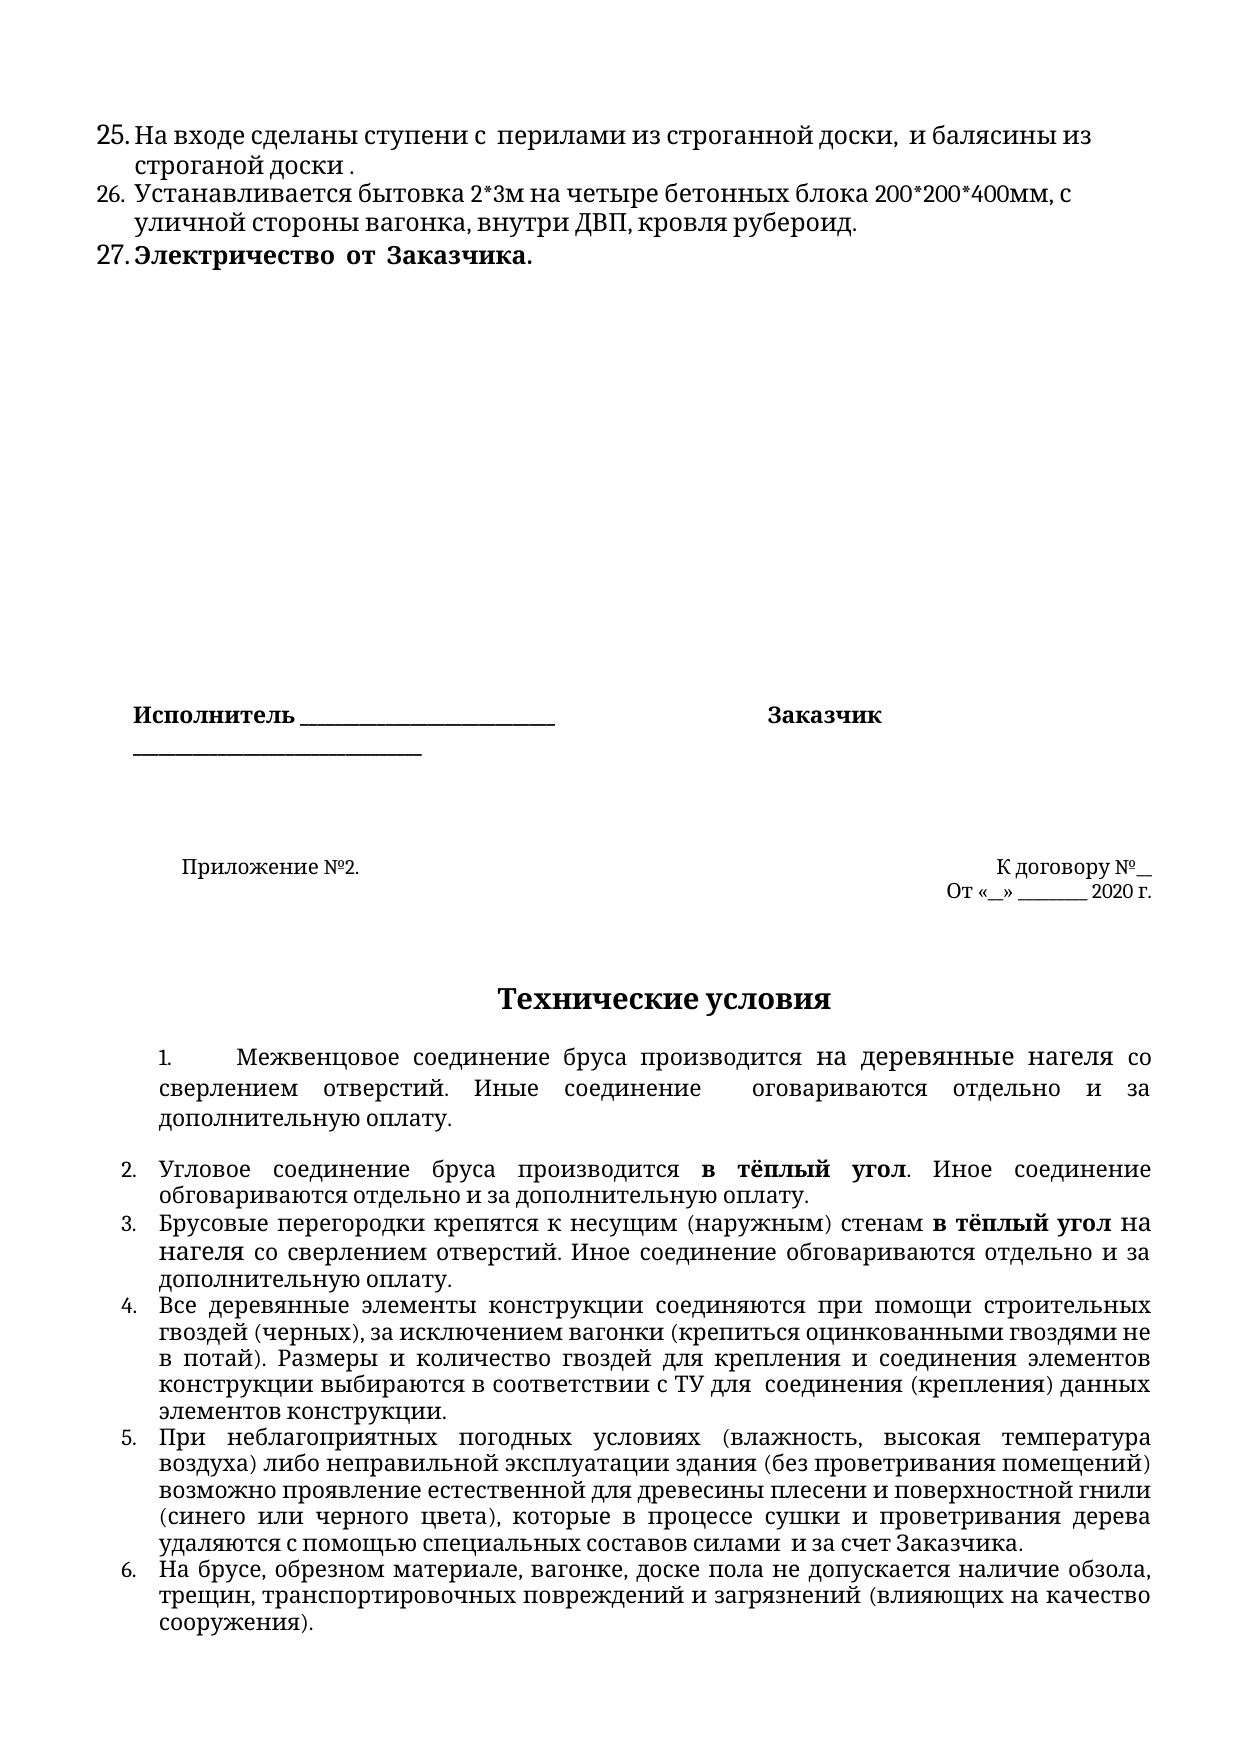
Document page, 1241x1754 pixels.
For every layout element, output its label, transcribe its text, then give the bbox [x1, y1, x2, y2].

list Устанавливается бытовка 2*3м на четыре бетонных блока 200*200*400мм, с уличной стороны вагонка, внутри ДВП, кровля рубероид. [97, 180, 1152, 238]
text 1. Межвенцовое соединение бруса производится на деревянные нагеля со сверлением отверстий. Иные соединение оговариваются отдельно и за дополнительную оплату. [158, 1043, 1152, 1132]
text Приложение №2. К договору №__ [177, 856, 1152, 880]
list На брусе, обрезном материале, вагонке, доске пола не допускается наличие обзола, трещин, транспортировочных повреждений и загрязнений (влияющих на качество сооружения). [121, 1557, 1152, 1636]
list Угловое соединение бруса производится в тёплый угол. Иное соединение обговариваются отдельно и за дополнительную оплату. [121, 1157, 1152, 1209]
list Электричество от Заказчика. [97, 238, 1152, 271]
text От «__» _________ 2020 г. [177, 880, 1152, 904]
list Брусовые перегородки крепятся к несущим (наружным) стенам в тёплый угол на нагеля со сверлением отверстий. Иное соединение обговариваются отдельно и за дополнительную оплату. [121, 1209, 1152, 1293]
list При неблагоприятных погодных условиях (влажность, высокая температура воздуха) либо неправильной эксплуатации здания (без проветривания помещений) возможно проявление естественной для древесины плесени и поверхностной гнили (синего или черного цвета), которые в процессе сушки и проветривания дерева удаляются с помощью специальных составов силами и за счет Заказчика. [121, 1425, 1152, 1557]
text Технические условия [177, 983, 1152, 1016]
list На входе сделаны ступени с перилами из строганной доски, и балясины из строганой доски . [97, 118, 1152, 180]
text Исполнитель ______________________________ Заказчик __________________________________ [133, 703, 1152, 759]
list Все деревянные элементы конструкции соединяются при помощи строительных гвоздей (черных), за исключением вагонки (крепиться оцинкованными гвоздями не в потай). Размеры и количество гвоздей для крепления и соединения элементов конструкции выбираются в соответствии с ТУ для соединения (крепления) данных элементов конструкции. [121, 1293, 1152, 1425]
